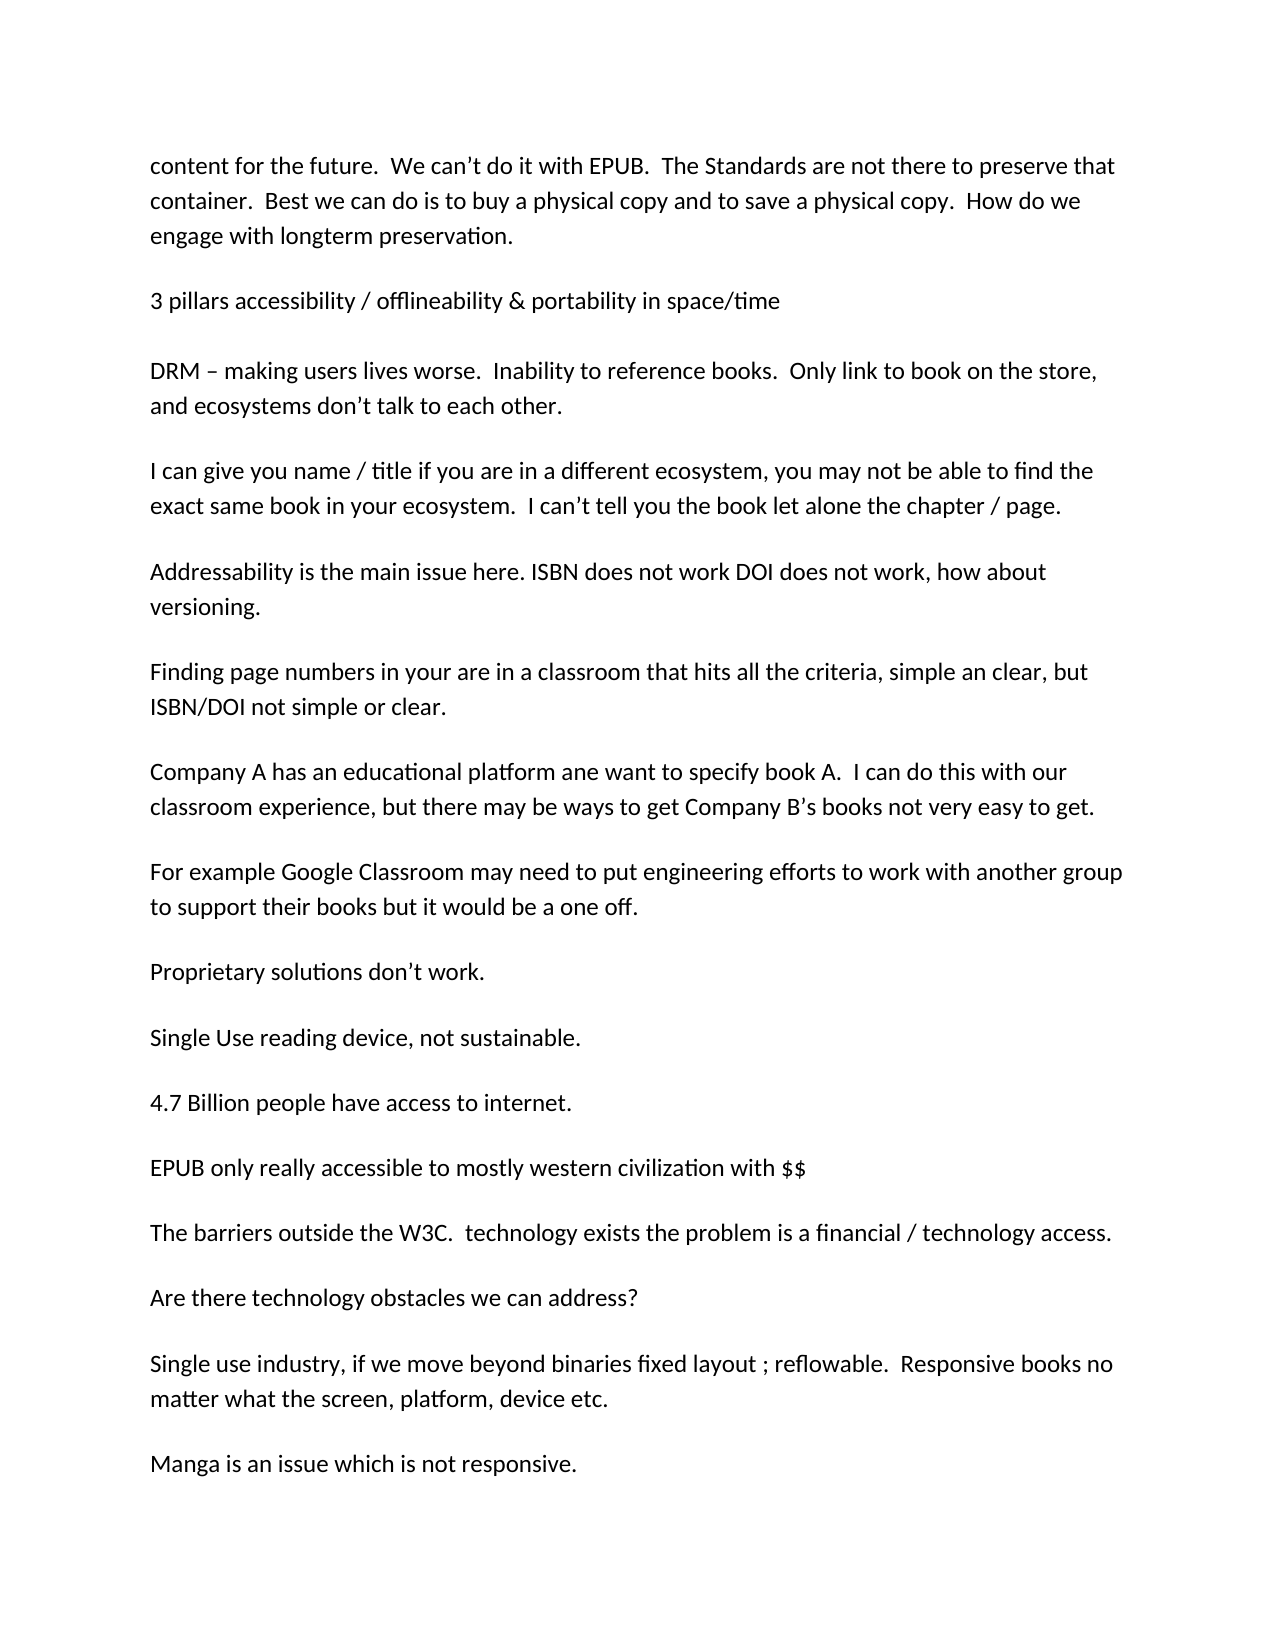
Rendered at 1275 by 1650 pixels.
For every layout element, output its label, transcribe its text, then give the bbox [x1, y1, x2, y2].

text Single Use reading device, not sustainable. [150, 1022, 1125, 1052]
text The barriers outside the W3C. technology exists the problem is a financial / technology access. [150, 1217, 1125, 1248]
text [150, 150, 1125, 251]
text I can give you name / title if you are in a different ecosystem, you may not be able to find the exact same book in your ecosystem. I can’t tell you the book let alone the chapter / page. [150, 455, 1125, 521]
text Single use industry, if we move beyond binaries fixed layout ; reflowable. Responsive books no matter what the screen, platform, device etc. [150, 1348, 1125, 1413]
text Company A has an educational platform ane want to specify book A. I can do this with our classroom experience, but there may be ways to get Company B’s books not very easy to get. [150, 756, 1125, 822]
text Proprietary solutions don’t work. [150, 956, 1125, 987]
text Manga is an issue which is not responsive. [150, 1448, 1125, 1478]
text 3 pillars accessibility / offlineability & portability in space/time [150, 285, 1125, 316]
text EPUB only really accessible to mostly western civilization with $$ [150, 1152, 1125, 1183]
text Addressability is the main issue here. ISBN does not work DOI does not work, how about versioning. [150, 556, 1125, 621]
text Finding page numbers in your are in a classroom that hits all the criteria, simple an clear, but ISBN/DOI not simple or clear. [150, 656, 1125, 721]
text 4.7 Billion people have access to internet. [150, 1087, 1125, 1117]
text For example Google Classroom may need to put engineering efforts to work with another group to support their books but it would be a one off. [150, 856, 1125, 922]
text DRM – making users lives worse. Inability to reference books. Only link to book on the store, and ecosystems don’t talk to each other. [150, 355, 1125, 421]
text Are there technology obstacles we can address? [150, 1282, 1125, 1313]
